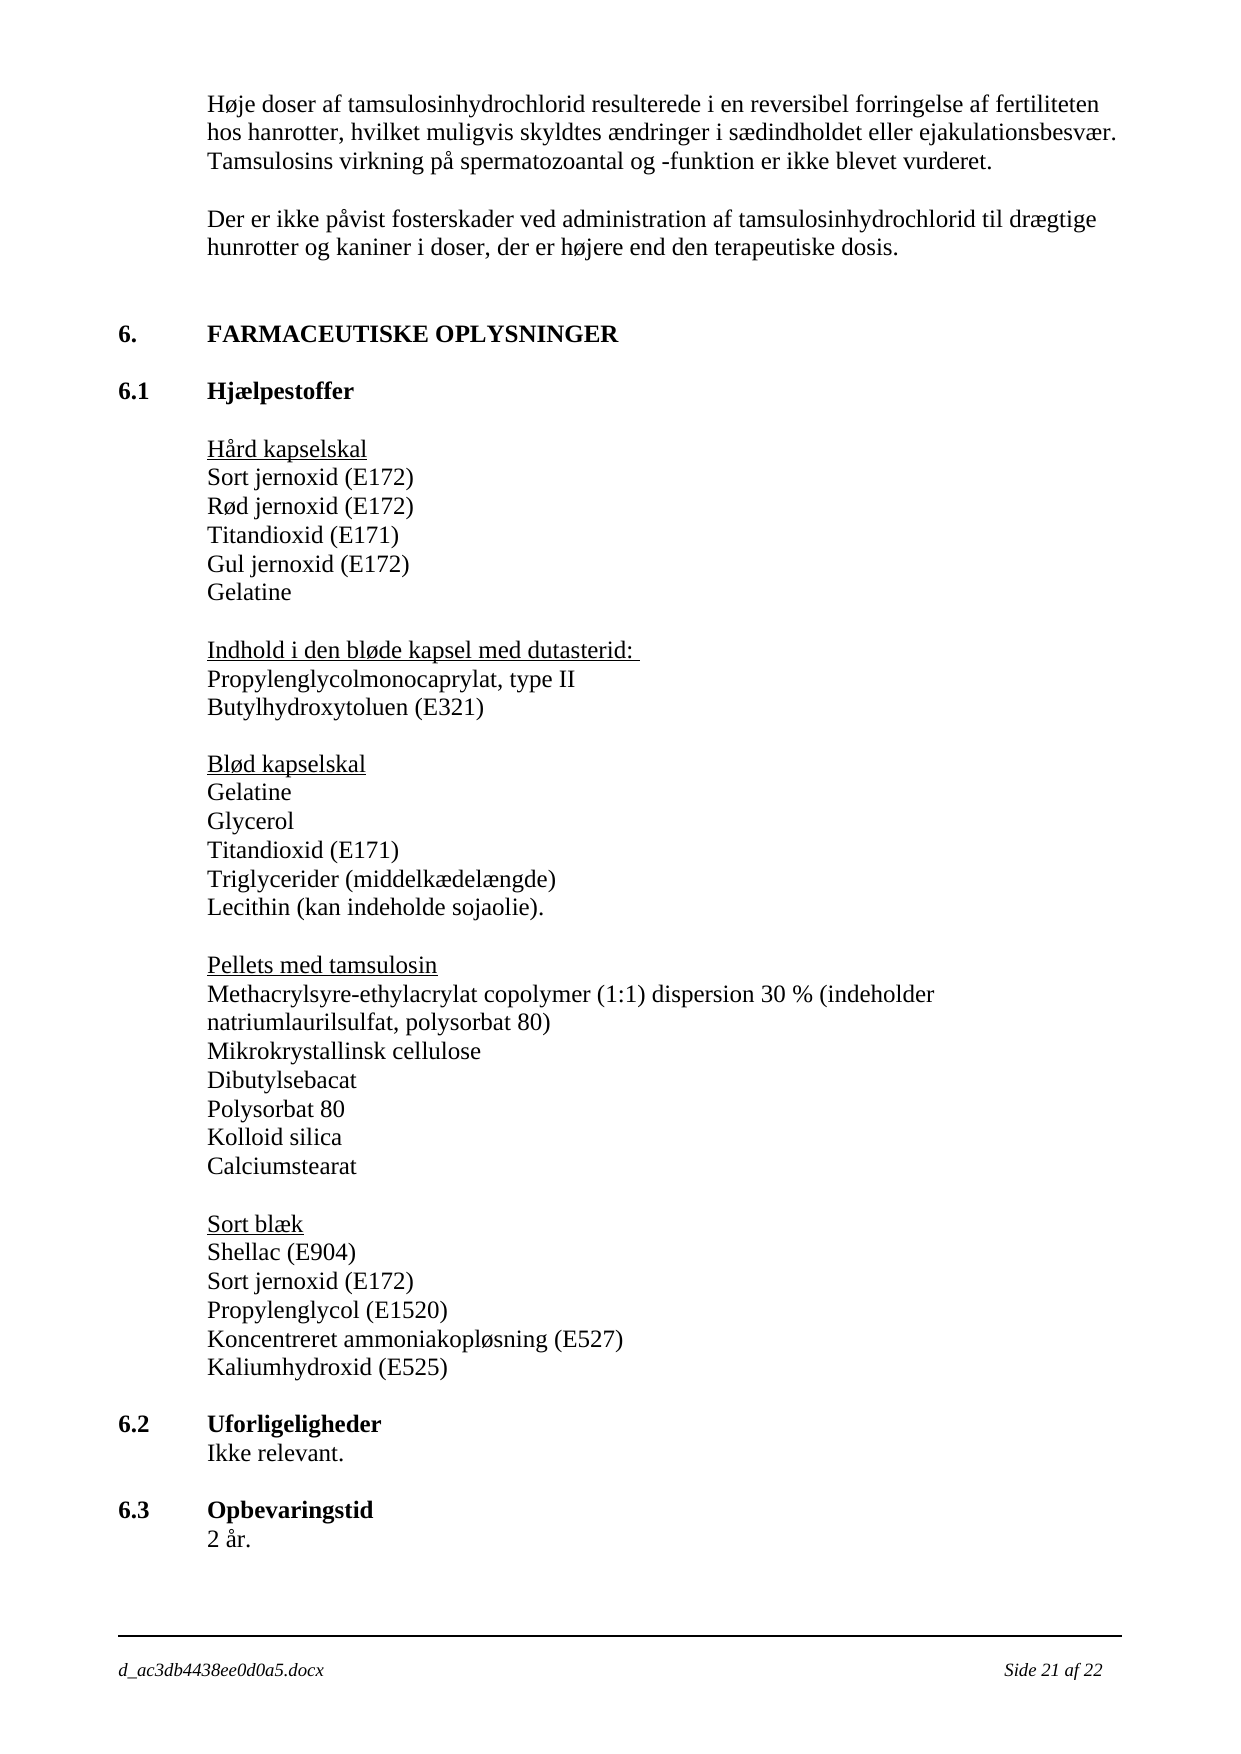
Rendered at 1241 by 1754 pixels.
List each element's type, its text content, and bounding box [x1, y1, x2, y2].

text Dibutylsebacat [207, 1065, 1118, 1094]
text Indhold i den bløde kapsel med dutasterid: [207, 635, 1118, 664]
text Propylenglycolmonocaprylat, type II [207, 664, 1118, 692]
text Pellets med tamsulosin [207, 950, 1118, 979]
text Kolloid silica [207, 1122, 1122, 1151]
text Sort jernoxid (E172) [207, 1266, 1118, 1295]
text Butylhydroxytoluen (E321) [207, 692, 1118, 721]
text Shellac (E904) [207, 1237, 1118, 1266]
text Gelatine [207, 577, 469, 606]
text Gul jernoxid (E172) [207, 549, 871, 577]
text Sort jernoxid (E172) [207, 462, 768, 491]
text Calciumstearat [207, 1151, 1122, 1180]
text Koncentreret ammoniakopløsning (E527) [207, 1324, 1118, 1352]
text Propylenglycol (E1520) [207, 1295, 1118, 1324]
text Rød jernoxid (E172) [207, 491, 797, 520]
text 6.3 Opbevaringstid [118, 1495, 1122, 1524]
text 6.2 Uforligeligheder [118, 1409, 1122, 1438]
text Kaliumhydroxid (E525) [207, 1352, 1118, 1381]
text Sort blæk [207, 1209, 1118, 1237]
text Triglycerider (middelkædelængde) [207, 864, 1118, 892]
text Høje doser af tamsulosinhydrochlorid resulterede i en reversibel forringelse af fertiliteten hos hanrotter, hvilket muligvis skyldtes ændringer i sædindholdet eller ejakulationsbesvær. Tamsulosins virkning på spermatozoantal og -funktion er ikke blevet vurderet. [207, 89, 1122, 175]
text Glycerol [207, 806, 1118, 835]
text Ikke relevant. [207, 1438, 1118, 1466]
text Methacrylsyre-ethylacrylat copolymer (1:1) dispersion 30 % (indeholder natriumlaurilsulfat, polysorbat 80) [207, 979, 1118, 1036]
text 2 år. [118, 1524, 1118, 1553]
text Der er ikke påvist fosterskader ved administration af tamsulosinhydrochlorid til drægtige hunrotter og kaniner i doser, der er højere end den terapeutiske dosis. [207, 204, 1122, 261]
text Gelatine [207, 777, 1118, 806]
text Blød kapselskal [207, 749, 1118, 777]
text Mikrokrystallinsk cellulose [207, 1036, 1118, 1065]
text Titandioxid (E171) [207, 520, 871, 549]
text Lecithin (kan indeholde sojaolie). [207, 892, 1118, 921]
text Hård kapselskal [207, 434, 469, 462]
text 6.1 Hjælpestoffer [118, 376, 1122, 405]
text 6. FARMACEUTISKE OPLYSNINGER [118, 319, 1122, 347]
text Polysorbat 80 [207, 1094, 1118, 1122]
text Titandioxid (E171) [207, 835, 1118, 864]
